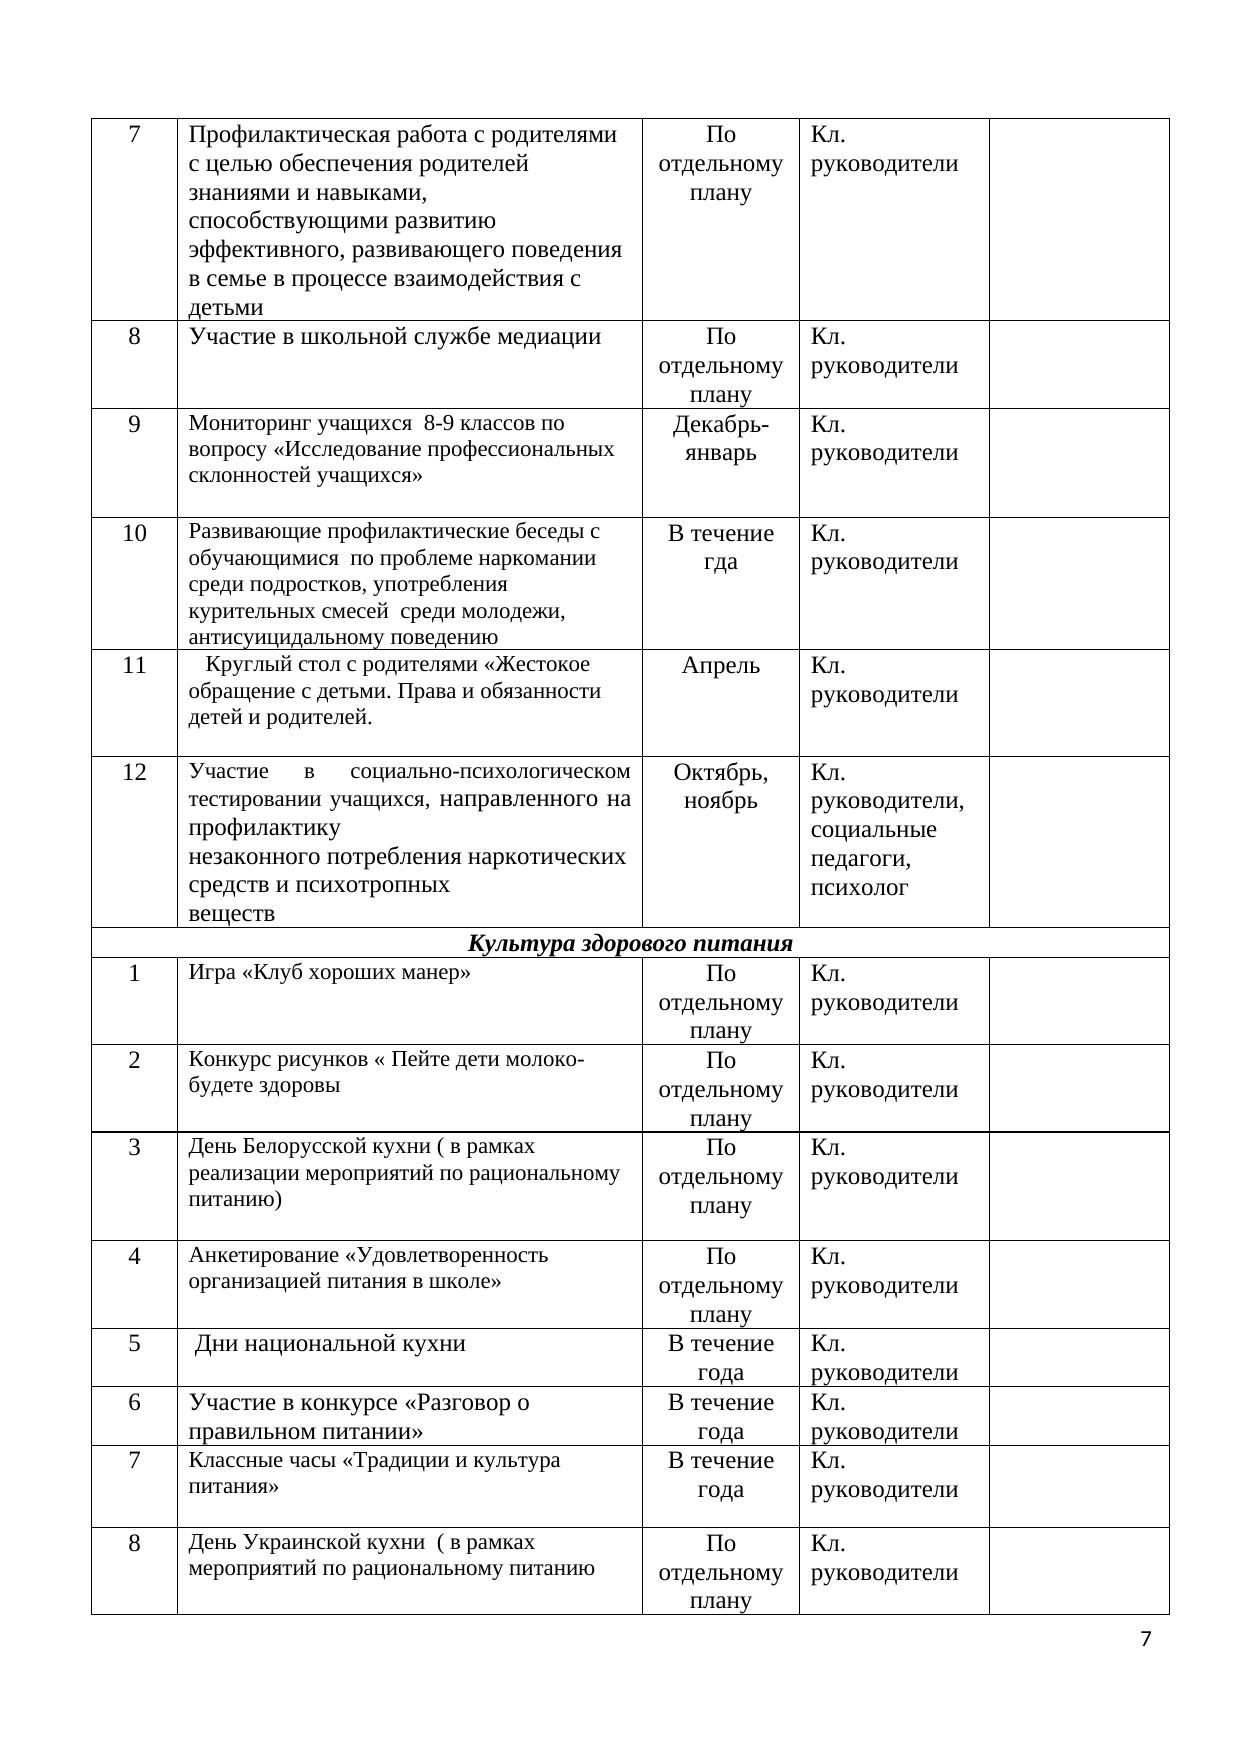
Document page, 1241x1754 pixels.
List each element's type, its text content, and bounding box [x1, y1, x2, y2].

table_cell Кл. руководители [800, 1387, 989, 1444]
table_cell [990, 1387, 1169, 1444]
table_cell 8 [92, 1528, 177, 1614]
table_cell [990, 1528, 1169, 1614]
table_cell По отдельному плану [643, 1133, 799, 1240]
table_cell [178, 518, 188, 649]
table_cell 10 [92, 518, 177, 649]
table_cell Участие в конкурсе «Разговор о правильном питании» [178, 1387, 642, 1444]
table_cell Кл. руководители [800, 1329, 989, 1386]
table_cell Кл. руководители [800, 321, 989, 408]
table_cell 4 [92, 1241, 177, 1327]
table_cell [990, 321, 1169, 408]
table_cell Кл. руководители [800, 1528, 989, 1614]
table_cell Участие в социально-психологическом тестировании учащихся, направленного на профилактику незаконного потребления наркотических средств и психотропных веществ [178, 757, 642, 927]
table_cell В течение года [643, 1387, 799, 1444]
table_cell 12 [92, 757, 177, 927]
table_cell По отдельному плану [643, 1045, 799, 1131]
table_cell [990, 757, 1169, 927]
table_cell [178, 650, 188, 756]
table_cell День Белорусской кухни ( в рамках реализации мероприятий по рациональному питанию) [178, 1133, 642, 1240]
table_cell Классные часы «Традиции и культура питания» [178, 1446, 642, 1527]
table_cell Кл. руководители [800, 119, 989, 320]
table_cell Игра «Клуб хороших манер» [178, 958, 642, 1044]
table_cell В течение гда [643, 518, 799, 649]
table_cell В течение года [643, 1446, 799, 1527]
table_cell [990, 518, 1169, 649]
table_cell [990, 1329, 1169, 1386]
table_cell 5 [92, 1329, 177, 1386]
table_cell 3 [92, 1133, 177, 1240]
table_cell День Украинской кухни ( в рамках мероприятий по рациональному питанию [178, 1528, 642, 1614]
table_cell По отдельному плану [643, 321, 799, 408]
table_cell Кл. руководители [800, 409, 989, 517]
table_cell Кл. руководители [800, 650, 989, 756]
table_cell Мониторинг учащихся 8-9 классов по вопросу «Исследование профессиональных склонностей учащихся» [178, 409, 642, 517]
table_cell Апрель [643, 650, 799, 756]
table_cell [990, 119, 1169, 320]
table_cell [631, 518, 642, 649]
table_cell Конкурс рисунков « Пейте дети молоко- будете здоровы [178, 1045, 642, 1131]
table_cell По отдельному плану [643, 1528, 799, 1614]
table_cell Участие в школьной службе медиации [178, 321, 642, 408]
table_cell [990, 1045, 1169, 1131]
table_cell [990, 958, 1169, 1044]
table_cell 8 [92, 321, 177, 408]
table_cell Кл. руководители, социальные педагоги, психолог [800, 757, 989, 927]
table_cell 2 [92, 1045, 177, 1131]
table_cell 6 [92, 1387, 177, 1444]
table_cell По отдельному плану [643, 958, 799, 1044]
table_cell Кл. руководители [800, 518, 989, 649]
table_cell Кл. руководители [800, 1045, 989, 1131]
table_cell Кл. руководители [800, 1241, 989, 1327]
table_cell [990, 1241, 1169, 1327]
table_cell [990, 650, 1169, 756]
table_cell 7 [92, 1446, 177, 1527]
table_cell Кл. руководители [800, 1133, 989, 1240]
table_cell 9 [92, 409, 177, 517]
table_cell 7 [92, 119, 177, 320]
table_cell [990, 1133, 1169, 1240]
table_cell Профилактическая работа с родителями с целью обеспечения родителей знаниями и навыками, способствующими развитию эффективного, развивающего поведения в семье в процессе взаимодействия с детьми [178, 119, 642, 320]
table_cell 11 [92, 650, 177, 756]
table_cell 1 [92, 958, 177, 1044]
table_cell [990, 409, 1169, 517]
table_cell Дни национальной кухни [178, 1329, 642, 1386]
table_cell По отдельному плану [643, 1241, 799, 1327]
table_cell Кл. руководители [800, 958, 989, 1044]
table_cell По отдельному плану [643, 119, 799, 320]
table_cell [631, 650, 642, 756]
table_cell Культура здорового питания [92, 928, 1169, 957]
table_cell Анкетирование «Удовлетворенность организацией питания в школе» [178, 1241, 642, 1327]
table_cell [990, 1446, 1169, 1527]
table_cell В течение года [643, 1329, 799, 1386]
table_cell Декабрь-январь [643, 409, 799, 517]
table_cell Кл. руководители [800, 1446, 989, 1527]
table_cell Октябрь, ноябрь [643, 757, 799, 927]
